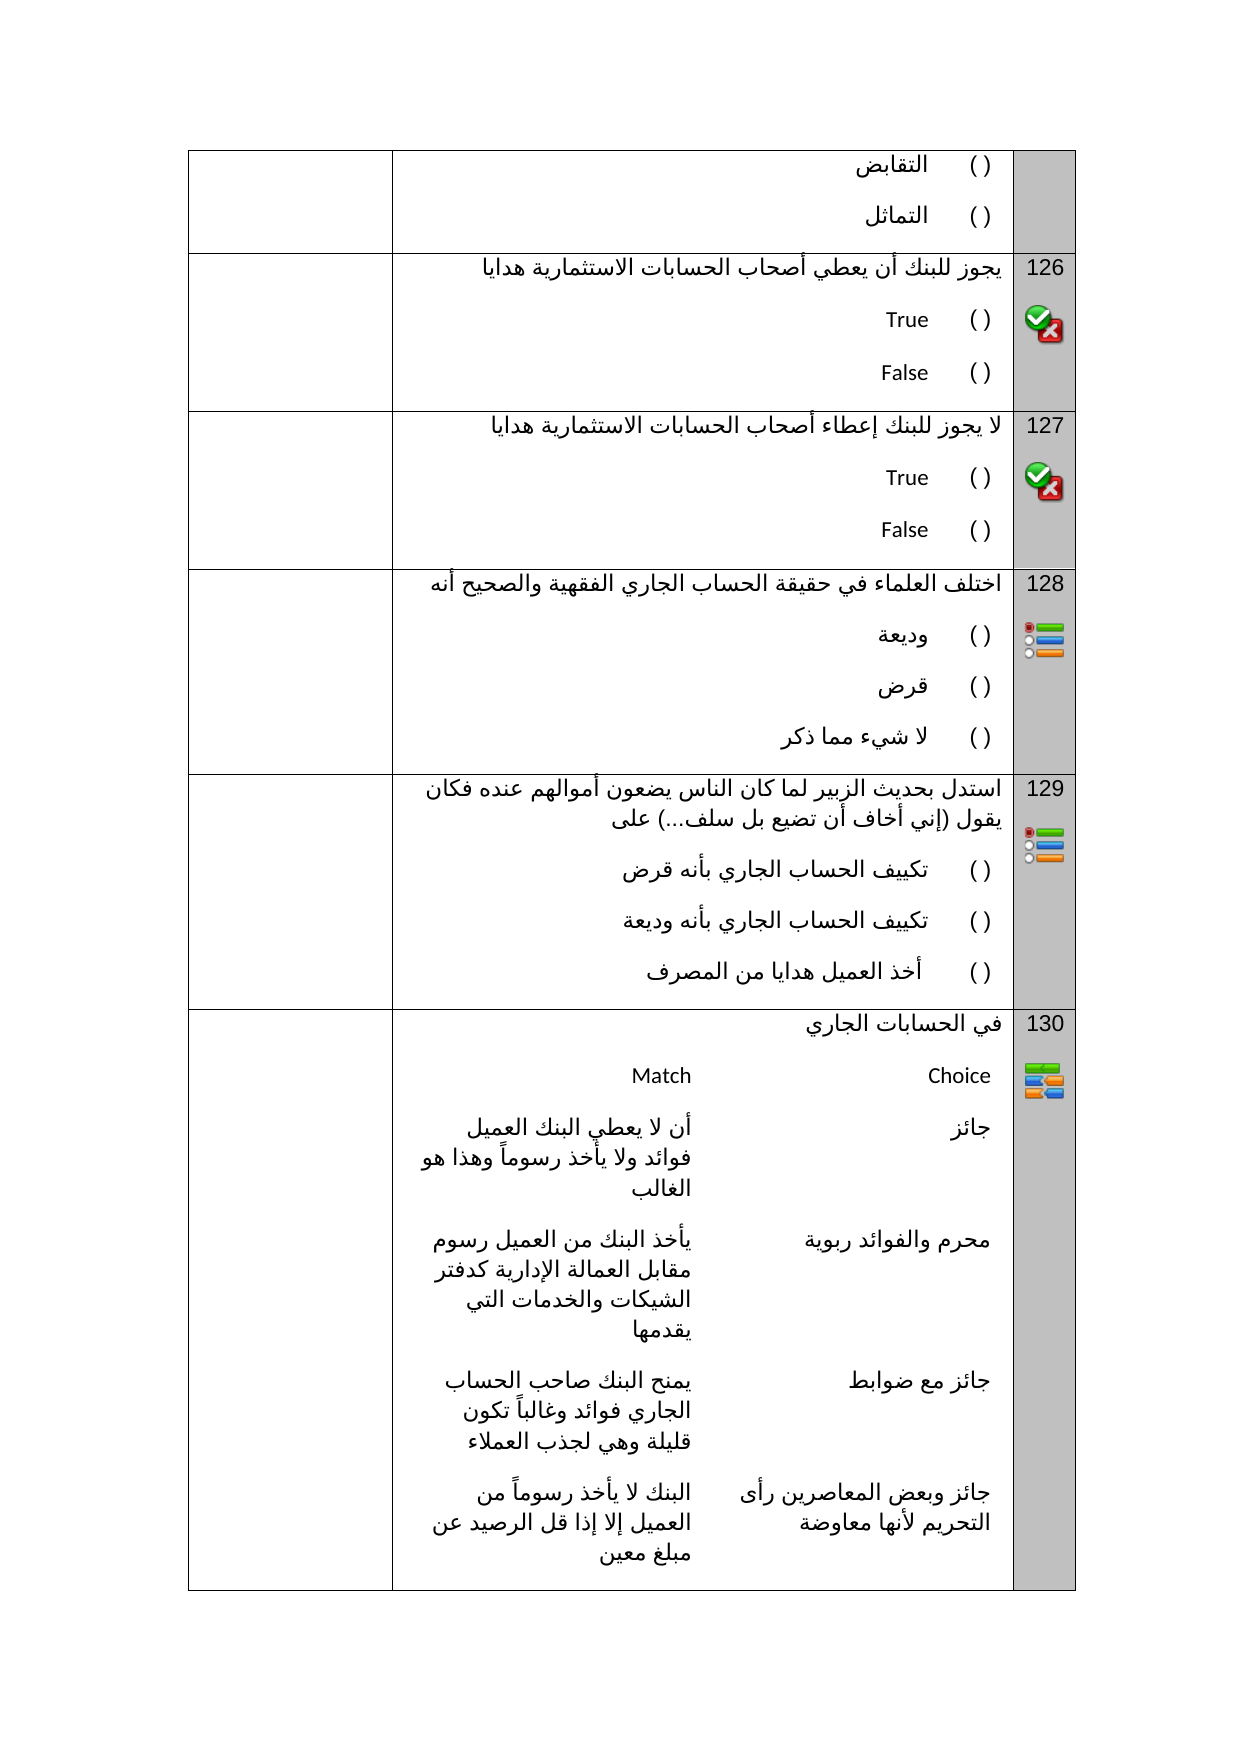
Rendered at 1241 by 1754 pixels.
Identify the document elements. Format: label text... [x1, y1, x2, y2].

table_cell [393, 151, 1013, 253]
table_cell [189, 1010, 392, 1590]
table_cell [189, 151, 392, 253]
picture [1024, 462, 1065, 503]
picture [1024, 825, 1065, 866]
table_cell 128 [1014, 570, 1075, 774]
table_cell [189, 570, 392, 774]
table_cell [189, 412, 392, 568]
table_cell 126 [1014, 254, 1075, 411]
table_cell لا يجوز للبنك إعطاء أصحاب الحسابات الاستثمارية هدايا [393, 412, 1013, 568]
picture [1024, 620, 1065, 661]
table_cell 129 [1014, 775, 1075, 1009]
picture [1024, 1061, 1065, 1101]
table_cell [189, 254, 392, 411]
table_cell 130 [1014, 1010, 1075, 1590]
table_cell في الحسابات الجاري [393, 1010, 1013, 1590]
picture [1024, 305, 1065, 345]
table_cell اختلف العلماء في حقيقة الحساب الجاري الفقهية والصحيح أنه [393, 570, 1013, 774]
table_cell 127 [1014, 412, 1075, 568]
table_cell استدل بحديث الزبير لما كان الناس يضعون أموالهم عنده فكان يقول (إني أخاف أن تضيع بل سلف...) على [393, 775, 1013, 1009]
table_cell 125 [1014, 151, 1075, 253]
table_cell [189, 775, 392, 1009]
table_cell يجوز للبنك أن يعطي أصحاب الحسابات الاستثمارية هدايا [393, 254, 1013, 411]
